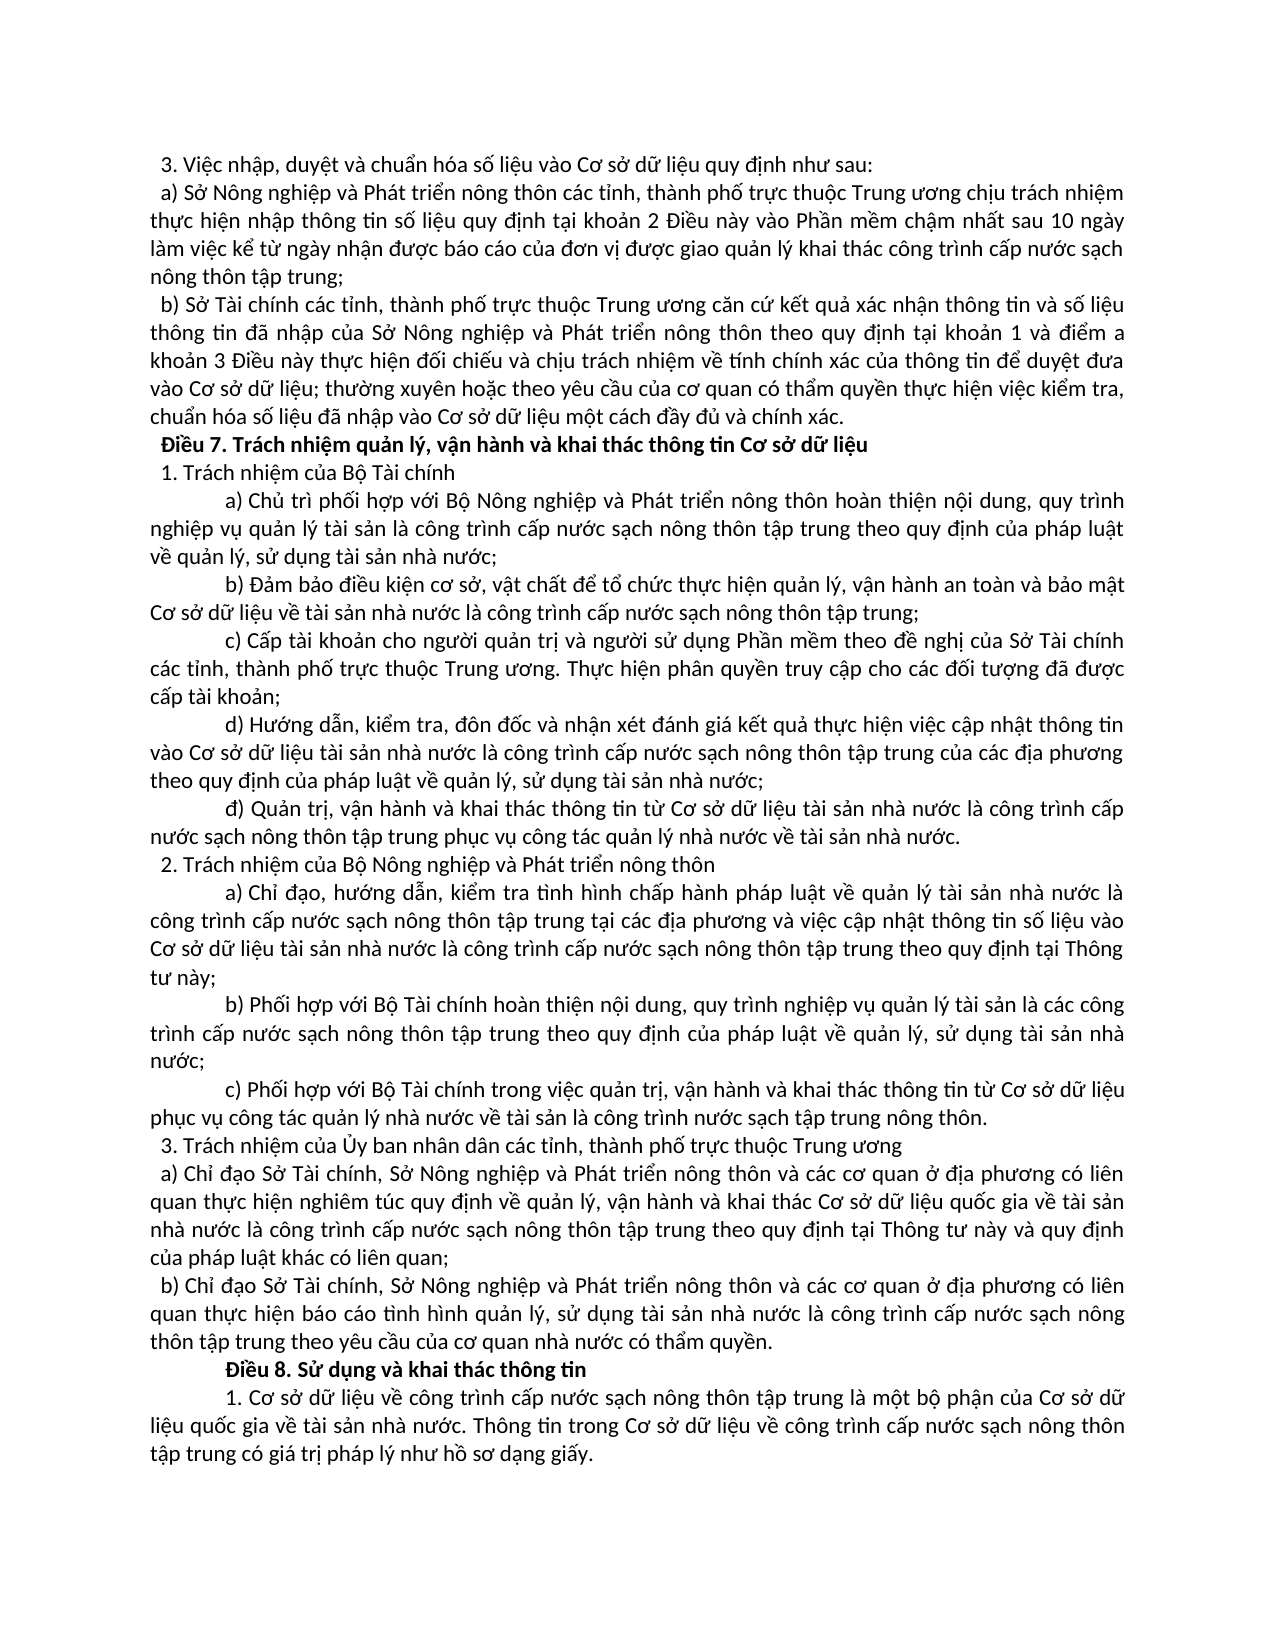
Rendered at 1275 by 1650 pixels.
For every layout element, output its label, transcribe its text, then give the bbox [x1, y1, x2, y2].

text c) Cấp tài khoản cho người quản trị và người sử dụng Phần mềm theo đề nghị của Sở Tài chính các tỉnh, thành phố trực thuộc Trung ương. Thực hiện phân quyền truy cập cho các đối tượng đã được cấp tài khoản; [150, 626, 1125, 710]
text đ) Quản trị, vận hành và khai thác thông tin từ Cơ sở dữ liệu tài sản nhà nước là công trình cấp nước sạch nông thôn tập trung phục vụ công tác quản lý nhà nước về tài sản nhà nước. [150, 794, 1125, 851]
text 1. Trách nhiệm của Bộ Tài chính [150, 458, 1125, 486]
text d) Hướng dẫn, kiểm tra, đôn đốc và nhận xét đánh giá kết quả thực hiện việc cập nhật thông tin vào Cơ sở dữ liệu tài sản nhà nước là công trình cấp nước sạch nông thôn tập trung của các địa phương theo quy định của pháp luật về quản lý, sử dụng tài sản nhà nước; [150, 710, 1125, 794]
text 2. Trách nhiệm của Bộ Nông nghiệp và Phát triển nông thôn [150, 851, 1125, 878]
text 3. Trách nhiệm của Ủy ban nhân dân các tỉnh, thành phố trực thuộc Trung ương [150, 1131, 1125, 1159]
text 1. Cơ sở dữ liệu về công trình cấp nước sạch nông thôn tập trung là một bộ phận của Cơ sở dữ liệu quốc gia về tài sản nhà nước. Thông tin trong Cơ sở dữ liệu về công trình cấp nước sạch nông thôn tập trung có giá trị pháp lý như hồ sơ dạng giấy. [150, 1383, 1125, 1467]
text Điều 7. Trách nhiệm quản lý, vận hành và khai thác thông tin Cơ sở dữ liệu [150, 430, 1125, 458]
text a) Sở Nông nghiệp và Phát triển nông thôn các tỉnh, thành phố trực thuộc Trung ương chịu trách nhiệm thực hiện nhập thông tin số liệu quy định tại khoản 2 Điều này vào Phần mềm chậm nhất sau 10 ngày làm việc kể từ ngày nhận được báo cáo của đơn vị được giao quản lý khai thác công trình cấp nước sạch nông thôn tập trung; [150, 178, 1125, 290]
text a) Chỉ đạo, hướng dẫn, kiểm tra tình hình chấp hành pháp luật về quản lý tài sản nhà nước là công trình cấp nước sạch nông thôn tập trung tại các địa phương và việc cập nhật thông tin số liệu vào Cơ sở dữ liệu tài sản nhà nước là công trình cấp nước sạch nông thôn tập trung theo quy định tại Thông tư này; [150, 878, 1125, 991]
text Điều 8. Sử dụng và khai thác thông tin [150, 1355, 1125, 1383]
text a) Chỉ đạo Sở Tài chính, Sở Nông nghiệp và Phát triển nông thôn và các cơ quan ở địa phương có liên quan thực hiện nghiêm túc quy định về quản lý, vận hành và khai thác Cơ sở dữ liệu quốc gia về tài sản nhà nước là công trình cấp nước sạch nông thôn tập trung theo quy định tại Thông tư này và quy định của pháp luật khác có liên quan; [150, 1159, 1125, 1271]
text a) Chủ trì phối hợp với Bộ Nông nghiệp và Phát triển nông thôn hoàn thiện nội dung, quy trình nghiệp vụ quản lý tài sản là công trình cấp nước sạch nông thôn tập trung theo quy định của pháp luật về quản lý, sử dụng tài sản nhà nước; [150, 486, 1125, 570]
text b) Chỉ đạo Sở Tài chính, Sở Nông nghiệp và Phát triển nông thôn và các cơ quan ở địa phương có liên quan thực hiện báo cáo tình hình quản lý, sử dụng tài sản nhà nước là công trình cấp nước sạch nông thôn tập trung theo yêu cầu của cơ quan nhà nước có thẩm quyền. [150, 1271, 1125, 1355]
text c) Phối hợp với Bộ Tài chính trong việc quản trị, vận hành và khai thác thông tin từ Cơ sở dữ liệu phục vụ công tác quản lý nhà nước về tài sản là công trình nước sạch tập trung nông thôn. [150, 1075, 1125, 1131]
text b) Sở Tài chính các tỉnh, thành phố trực thuộc Trung ương căn cứ kết quả xác nhận thông tin và số liệu thông tin đã nhập của Sở Nông nghiệp và Phát triển nông thôn theo quy định tại khoản 1 và điểm a khoản 3 Điều này thực hiện đối chiếu và chịu trách nhiệm về tính chính xác của thông tin để duyệt đưa vào Cơ sở dữ liệu; thường xuyên hoặc theo yêu cầu của cơ quan có thẩm quyền thực hiện việc kiểm tra, chuẩn hóa số liệu đã nhập vào Cơ sở dữ liệu một cách đầy đủ và chính xác. [150, 290, 1125, 430]
text 3. Việc nhập, duyệt và chuẩn hóa số liệu vào Cơ sở dữ liệu quy định như sau: [150, 150, 1125, 178]
text b) Đảm bảo điều kiện cơ sở, vật chất để tổ chức thực hiện quản lý, vận hành an toàn và bảo mật Cơ sở dữ liệu về tài sản nhà nước là công trình cấp nước sạch nông thôn tập trung; [150, 570, 1125, 626]
text b) Phối hợp với Bộ Tài chính hoàn thiện nội dung, quy trình nghiệp vụ quản lý tài sản là các công trình cấp nước sạch nông thôn tập trung theo quy định của pháp luật về quản lý, sử dụng tài sản nhà nước; [150, 991, 1125, 1075]
